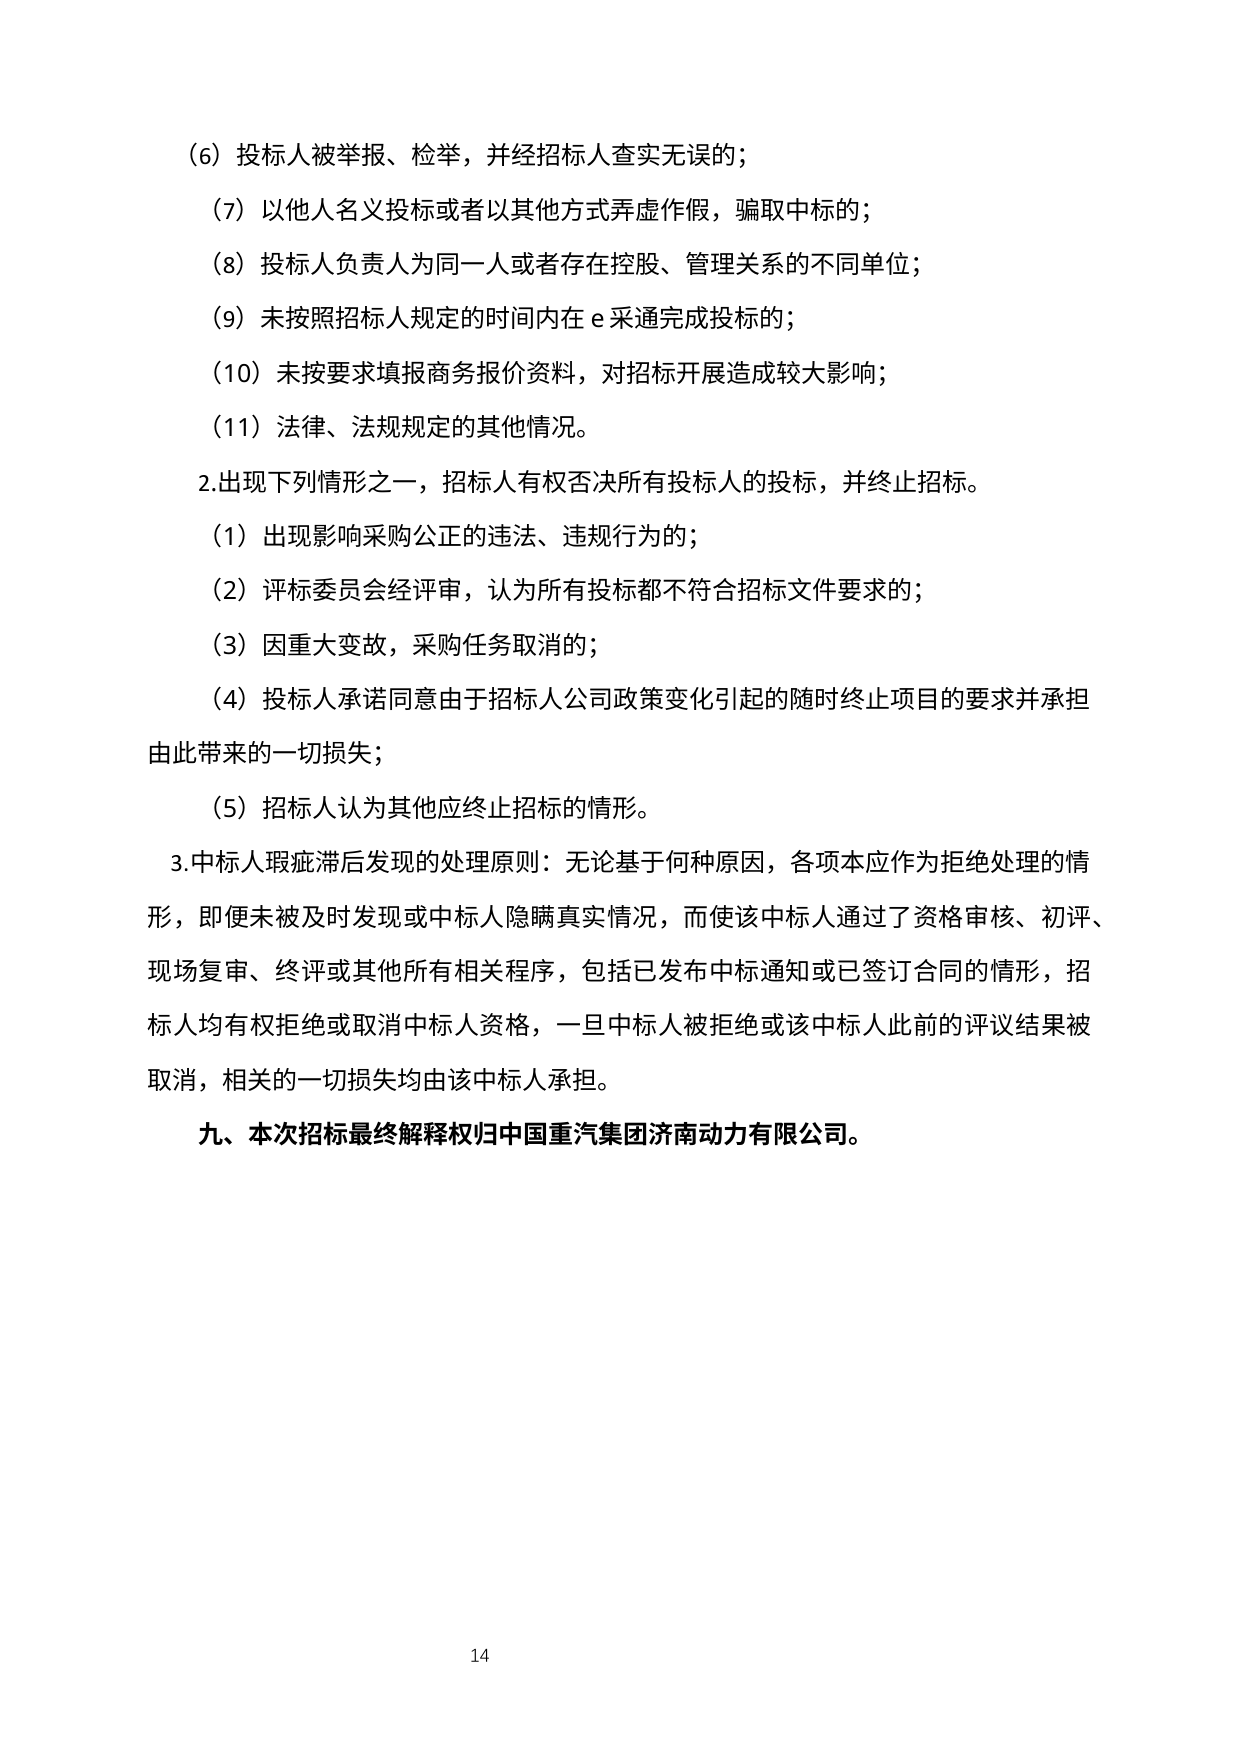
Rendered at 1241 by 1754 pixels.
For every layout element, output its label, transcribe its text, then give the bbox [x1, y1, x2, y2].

text （9）未按照招标人规定的时间内在e采通完成投标的； [148, 299, 1092, 335]
text （2）评标委员会经评审，认为所有投标都不符合招标文件要求的； [148, 571, 1092, 607]
text （10）未按要求填报商务报价资料，对招标开展造成较大影响； [148, 353, 1092, 389]
text （8）投标人负责人为同一人或者存在控股、管理关系的不同单位； [148, 244, 1092, 281]
text （6）投标人被举报、检举，并经招标人查实无误的； [148, 136, 1092, 172]
text （5）招标人认为其他应终止招标的情形。 [148, 788, 1092, 824]
text 九、本次招标最终解释权归中国重汽集团济南动力有限公司。 [148, 1114, 1092, 1151]
text （7）以他人名义投标或者以其他方式弄虚作假，骗取中标的； [148, 190, 1092, 226]
text （3）因重大变故，采购任务取消的； [148, 625, 1092, 661]
text 2.出现下列情形之一，招标人有权否决所有投标人的投标，并终止招标。 [148, 462, 1092, 498]
text （11）法律、法规规定的其他情况。 [148, 408, 1092, 444]
text 3.中标人瑕疵滞后发现的处理原则：无论基于何种原因，各项本应作为拒绝处理的情形，即便未被及时发现或中标人隐瞒真实情况，而使该中标人通过了资格审核、初评、现场复审、终评或其他所有相关程序，包括已发布中标通知或已签订合同的情形，招标人均有权拒绝或取消中标人资格，一旦中标人被拒绝或该中标人此前的评议结果被取消，相关的一切损失均由该中标人承担。 [148, 843, 1092, 1096]
text （4）投标人承诺同意由于招标人公司政策变化引起的随时终止项目的要求并承担由此带来的一切损失； [148, 679, 1092, 770]
text （1）出现影响采购公正的违法、违规行为的； [148, 516, 1092, 553]
